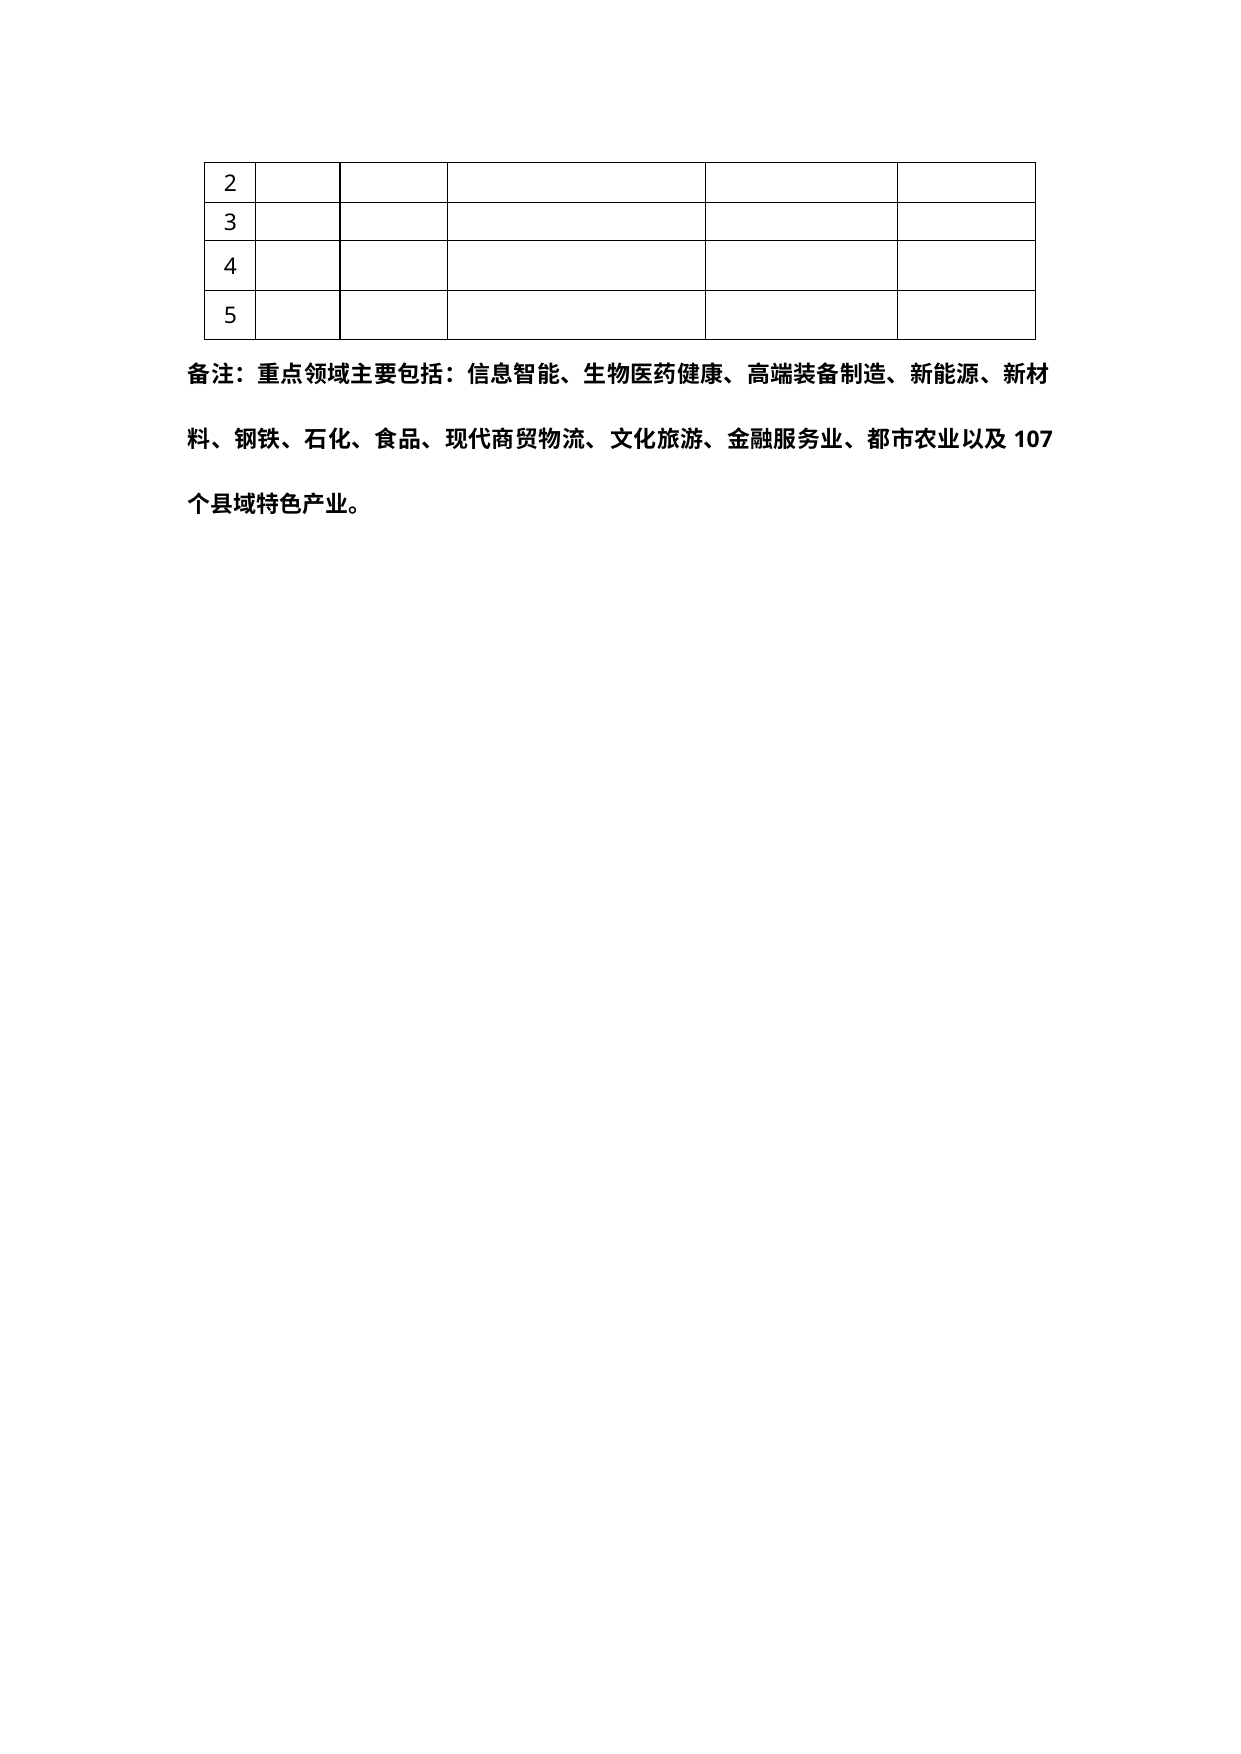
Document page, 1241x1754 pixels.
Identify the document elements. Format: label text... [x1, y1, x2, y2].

table_cell 3 [205, 203, 255, 239]
table_cell [256, 203, 339, 239]
table_cell 2 [205, 163, 255, 202]
table_cell [898, 291, 1035, 338]
table_cell 5 [205, 291, 255, 338]
table_cell [706, 241, 897, 290]
table_cell [898, 163, 1035, 202]
table_cell [341, 203, 447, 239]
table_cell [898, 203, 1035, 239]
table_cell 4 [205, 241, 255, 290]
table_cell [341, 291, 447, 338]
table_cell [256, 163, 339, 202]
table_cell [706, 203, 897, 239]
table_cell [341, 241, 447, 290]
table_cell [706, 291, 897, 338]
table_cell [706, 163, 897, 202]
table_cell [448, 241, 705, 290]
table_cell [256, 241, 339, 290]
table_cell [898, 241, 1035, 290]
table_cell [448, 291, 705, 338]
table_cell [448, 203, 705, 239]
table_cell [256, 291, 339, 338]
table_cell [448, 163, 705, 202]
text 备注：重点领域主要包括：信息智能、生物医药健康、高端装备制造、新能源、新材料、钢铁、石化、食品、现代商贸物流、文化旅游、金融服务业、都市农业以及107个县域特色产业。 [187, 339, 1053, 534]
table_cell [341, 163, 447, 202]
